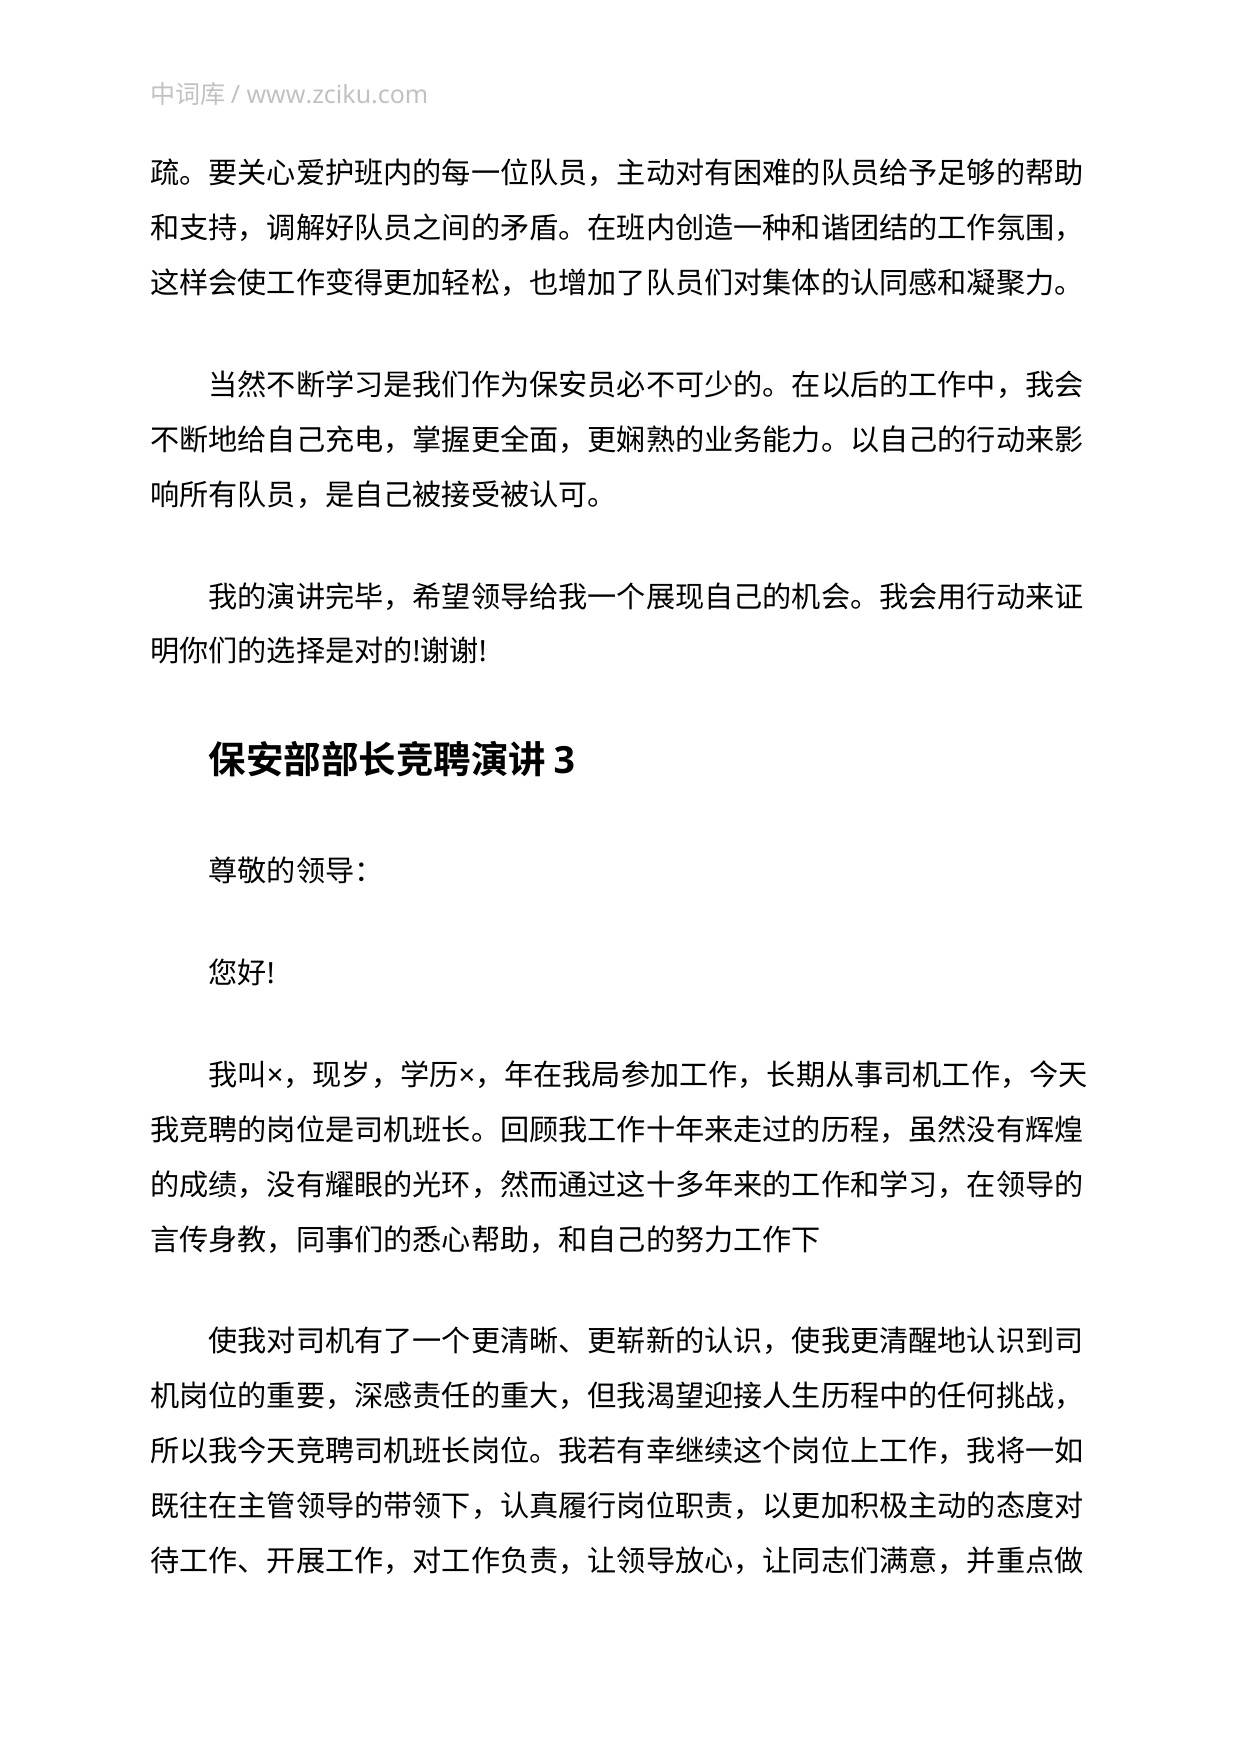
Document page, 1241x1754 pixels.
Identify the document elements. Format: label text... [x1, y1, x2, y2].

text 当然不断学习是我们作为保安员必不可少的。在以后的工作中，我会不断地给自己充电，掌握更全面，更娴熟的业务能力。以自己的行动来影响所有队员，是自己被接受被认可。 [150, 362, 1090, 514]
text 我的演讲完毕，希望领导给我一个展现自己的机会。我会用行动来证明你们的选择是对的!谢谢! [150, 573, 1090, 670]
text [150, 1318, 1090, 1580]
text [150, 150, 1090, 302]
text 保安部部长竞聘演讲3 [150, 730, 1090, 784]
text 我叫×，现岁，学历×，年在我局参加工作，长期从事司机工作，今天我竞聘的岗位是司机班长。回顾我工作十年来走过的历程，虽然没有辉煌的成绩，没有耀眼的光环，然而通过这十多年来的工作和学习，在领导的言传身教，同事们的悉心帮助，和自己的努力工作下 [150, 1051, 1090, 1258]
text 您好! [150, 949, 1090, 992]
text 尊敬的领导： [150, 848, 1090, 890]
